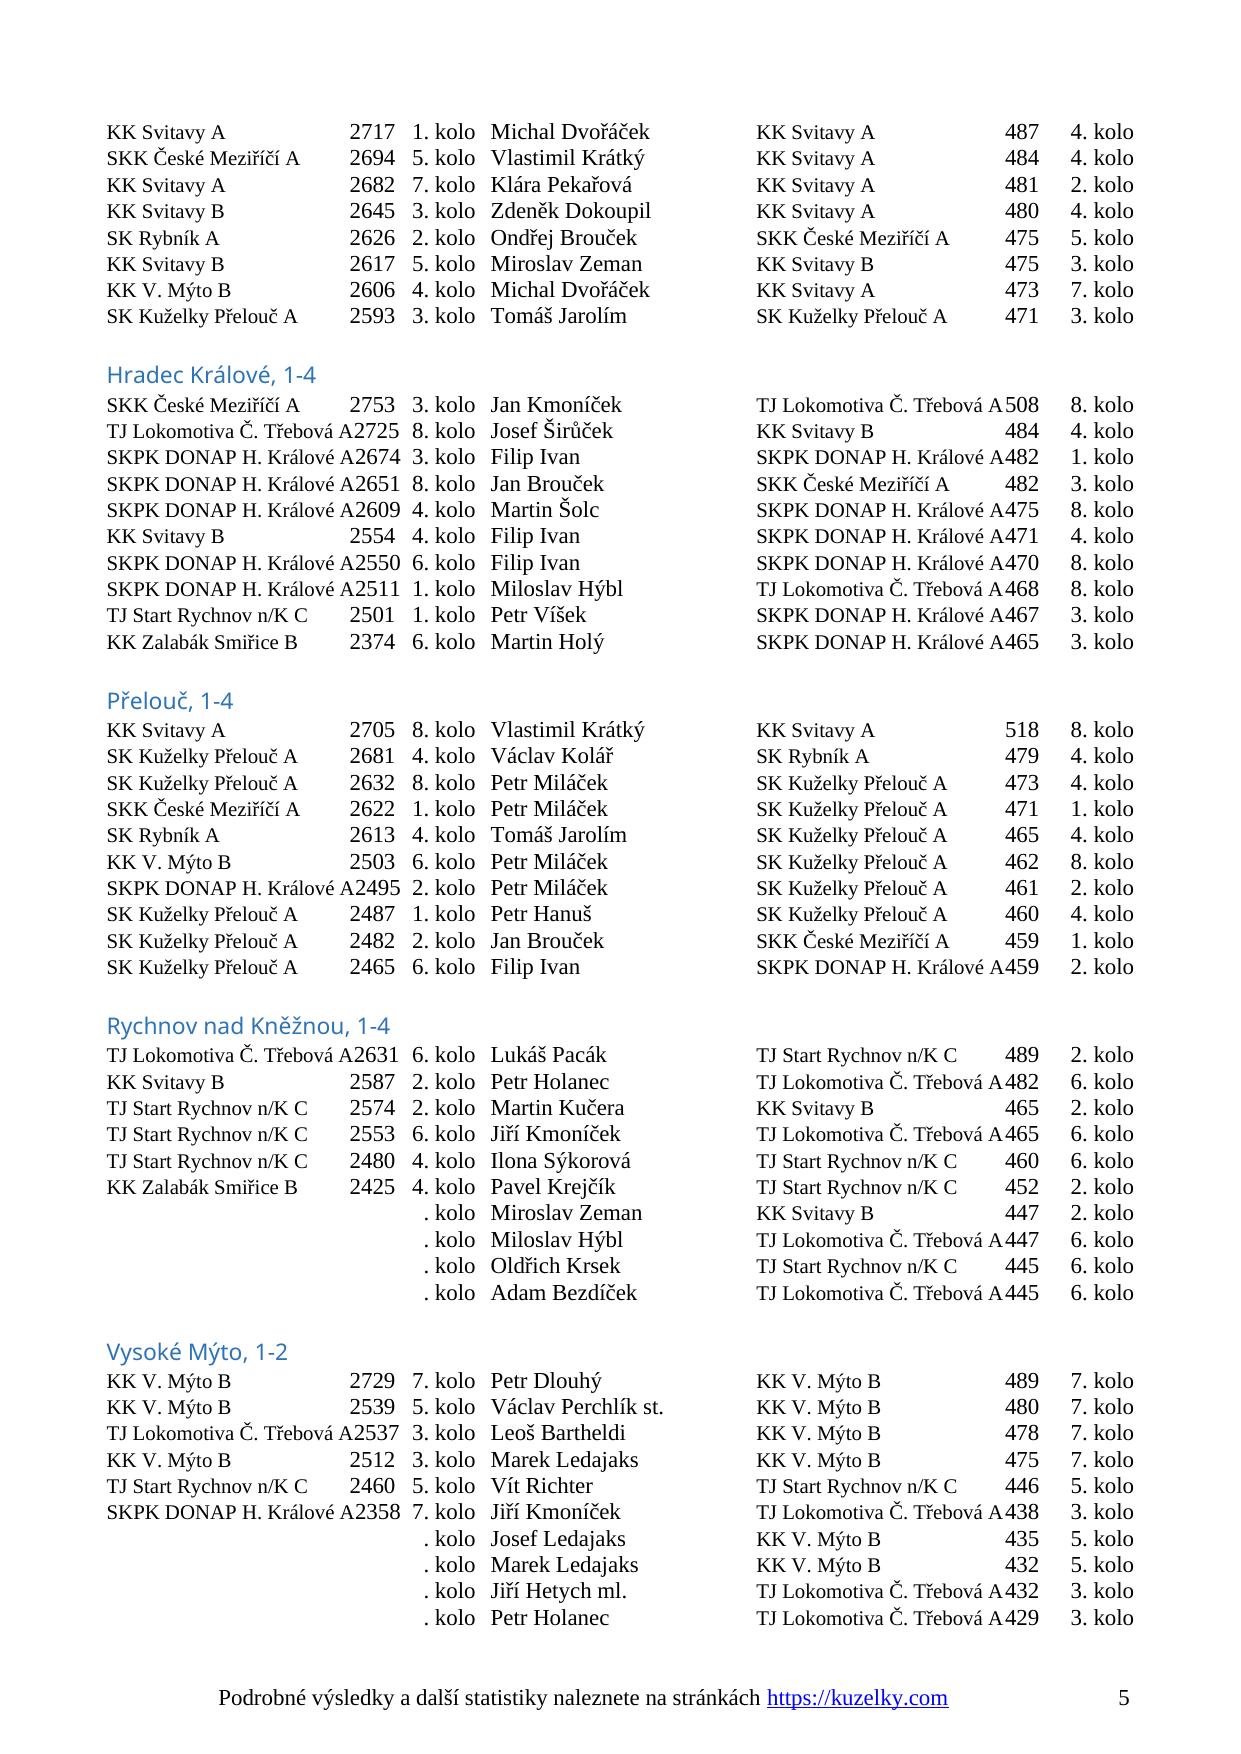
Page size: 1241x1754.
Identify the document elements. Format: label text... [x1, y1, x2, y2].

text SK Kuželky Přelouč A 2482 2. kolo Jan Brouček SKK České Meziříčí A 459 1. kolo [106, 927, 1134, 953]
text TJ Lokomotiva Č. Třebová A 2537 3. kolo Leoš Bartheldi KK V. Mýto B 478 7. kolo [106, 1419, 1134, 1446]
text TJ Start Rychnov n/K C 2553 6. kolo Jiří Kmoníček TJ Lokomotiva Č. Třebová A 465 6. kolo [106, 1120, 1134, 1147]
text SK Kuželky Přelouč A 2487 1. kolo Petr Hanuš SK Kuželky Přelouč A 460 4. kolo [106, 901, 1134, 927]
text . kolo Miroslav Zeman KK Svitavy B 447 2. kolo [106, 1199, 1134, 1226]
subtitle Přelouč, 1-4 [106, 685, 1134, 716]
text KK Svitavy A 2705 8. kolo Vlastimil Krátký KK Svitavy A 518 8. kolo [106, 716, 1134, 742]
text KK Svitavy A 2682 7. kolo Klára Pekařová KK Svitavy A 481 2. kolo [106, 171, 1134, 197]
text SK Rybník A 2613 4. kolo Tomáš Jarolím SK Kuželky Přelouč A 465 4. kolo [106, 821, 1134, 848]
text SKPK DONAP H. Králové A 2495 2. kolo Petr Miláček SK Kuželky Přelouč A 461 2. kolo [106, 874, 1134, 901]
text KK Zalabák Smiřice B 2425 4. kolo Pavel Krejčík TJ Start Rychnov n/K C 452 2. kolo [106, 1173, 1134, 1199]
text . kolo Miloslav Hýbl TJ Lokomotiva Č. Třebová A 447 6. kolo [106, 1226, 1134, 1252]
text . kolo Petr Holanec TJ Lokomotiva Č. Třebová A 429 3. kolo [106, 1604, 1134, 1630]
text SK Kuželky Přelouč A 2465 6. kolo Filip Ivan SKPK DONAP H. Králové A 459 2. kolo [106, 953, 1134, 979]
text . kolo Adam Bezdíček TJ Lokomotiva Č. Třebová A 445 6. kolo [106, 1278, 1134, 1305]
text SKK České Meziříčí A 2753 3. kolo Jan Kmoníček TJ Lokomotiva Č. Třebová A 508 8. kolo [106, 391, 1134, 417]
text SK Kuželky Přelouč A 2593 3. kolo Tomáš Jarolím SK Kuželky Přelouč A 471 3. kolo [106, 303, 1134, 329]
text SKPK DONAP H. Králové A 2651 8. kolo Jan Brouček SKK České Meziříčí A 482 3. kolo [106, 470, 1134, 496]
text TJ Start Rychnov n/K C 2574 2. kolo Martin Kučera KK Svitavy B 465 2. kolo [106, 1094, 1134, 1120]
text KK V. Mýto B 2729 7. kolo Petr Dlouhý KK V. Mýto B 489 7. kolo [106, 1367, 1134, 1393]
text TJ Start Rychnov n/K C 2480 4. kolo Ilona Sýkorová TJ Start Rychnov n/K C 460 6. kolo [106, 1147, 1134, 1173]
text KK Svitavy B 2617 5. kolo Miroslav Zeman KK Svitavy B 475 3. kolo [106, 250, 1134, 276]
text KK V. Mýto B 2503 6. kolo Petr Miláček SK Kuželky Přelouč A 462 8. kolo [106, 848, 1134, 874]
text KK Svitavy B 2645 3. kolo Zdeněk Dokoupil KK Svitavy A 480 4. kolo [106, 197, 1134, 223]
text SK Kuželky Přelouč A 2681 4. kolo Václav Kolář SK Rybník A 479 4. kolo [106, 742, 1134, 769]
text SK Rybník A 2626 2. kolo Ondřej Brouček SKK České Meziříčí A 475 5. kolo [106, 223, 1134, 250]
text TJ Lokomotiva Č. Třebová A 2631 6. kolo Lukáš Pacák TJ Start Rychnov n/K C 489 2. kolo [106, 1041, 1134, 1068]
text . kolo Jiří Hetych ml. TJ Lokomotiva Č. Třebová A 432 3. kolo [106, 1577, 1134, 1604]
text TJ Start Rychnov n/K C 2501 1. kolo Petr Víšek SKPK DONAP H. Králové A 467 3. kolo [106, 602, 1134, 628]
text KK Svitavy B 2587 2. kolo Petr Holanec TJ Lokomotiva Č. Třebová A 482 6. kolo [106, 1068, 1134, 1094]
text TJ Start Rychnov n/K C 2460 5. kolo Vít Richter TJ Start Rychnov n/K C 446 5. kolo [106, 1472, 1134, 1498]
subtitle Rychnov nad Kněžnou, 1-4 [106, 1010, 1134, 1041]
text KK Zalabák Smiřice B 2374 6. kolo Martin Holý SKPK DONAP H. Králové A 465 3. kolo [106, 628, 1134, 654]
text KK Svitavy B 2554 4. kolo Filip Ivan SKPK DONAP H. Králové A 471 4. kolo [106, 522, 1134, 549]
text . kolo Marek Ledajaks KK V. Mýto B 432 5. kolo [106, 1551, 1134, 1577]
text . kolo Josef Ledajaks KK V. Mýto B 435 5. kolo [106, 1525, 1134, 1551]
subtitle Hradec Králové, 1-4 [106, 359, 1134, 391]
text KK V. Mýto B 2606 4. kolo Michal Dvořáček KK Svitavy A 473 7. kolo [106, 276, 1134, 303]
text SKPK DONAP H. Králové A 2609 4. kolo Martin Šolc SKPK DONAP H. Králové A 475 8. kolo [106, 496, 1134, 522]
text KK V. Mýto B 2539 5. kolo Václav Perchlík st. KK V. Mýto B 480 7. kolo [106, 1393, 1134, 1419]
text KK Svitavy A 2717 1. kolo Michal Dvořáček KK Svitavy A 487 4. kolo [106, 118, 1134, 144]
text SKK České Meziříčí A 2694 5. kolo Vlastimil Krátký KK Svitavy A 484 4. kolo [106, 144, 1134, 171]
text SK Kuželky Přelouč A 2632 8. kolo Petr Miláček SK Kuželky Přelouč A 473 4. kolo [106, 769, 1134, 795]
text SKK České Meziříčí A 2622 1. kolo Petr Miláček SK Kuželky Přelouč A 471 1. kolo [106, 795, 1134, 821]
text SKPK DONAP H. Králové A 2550 6. kolo Filip Ivan SKPK DONAP H. Králové A 470 8. kolo [106, 549, 1134, 575]
text SKPK DONAP H. Králové A 2674 3. kolo Filip Ivan SKPK DONAP H. Králové A 482 1. kolo [106, 443, 1134, 470]
text SKPK DONAP H. Králové A 2511 1. kolo Miloslav Hýbl TJ Lokomotiva Č. Třebová A 468 8. kolo [106, 575, 1134, 602]
text . kolo Oldřich Krsek TJ Start Rychnov n/K C 445 6. kolo [106, 1252, 1134, 1278]
subtitle Vysoké Mýto, 1-2 [106, 1335, 1134, 1367]
text SKPK DONAP H. Králové A 2358 7. kolo Jiří Kmoníček TJ Lokomotiva Č. Třebová A 438 3. kolo [106, 1498, 1134, 1525]
text TJ Lokomotiva Č. Třebová A 2725 8. kolo Josef Širůček KK Svitavy B 484 4. kolo [106, 417, 1134, 443]
text KK V. Mýto B 2512 3. kolo Marek Ledajaks KK V. Mýto B 475 7. kolo [106, 1446, 1134, 1472]
